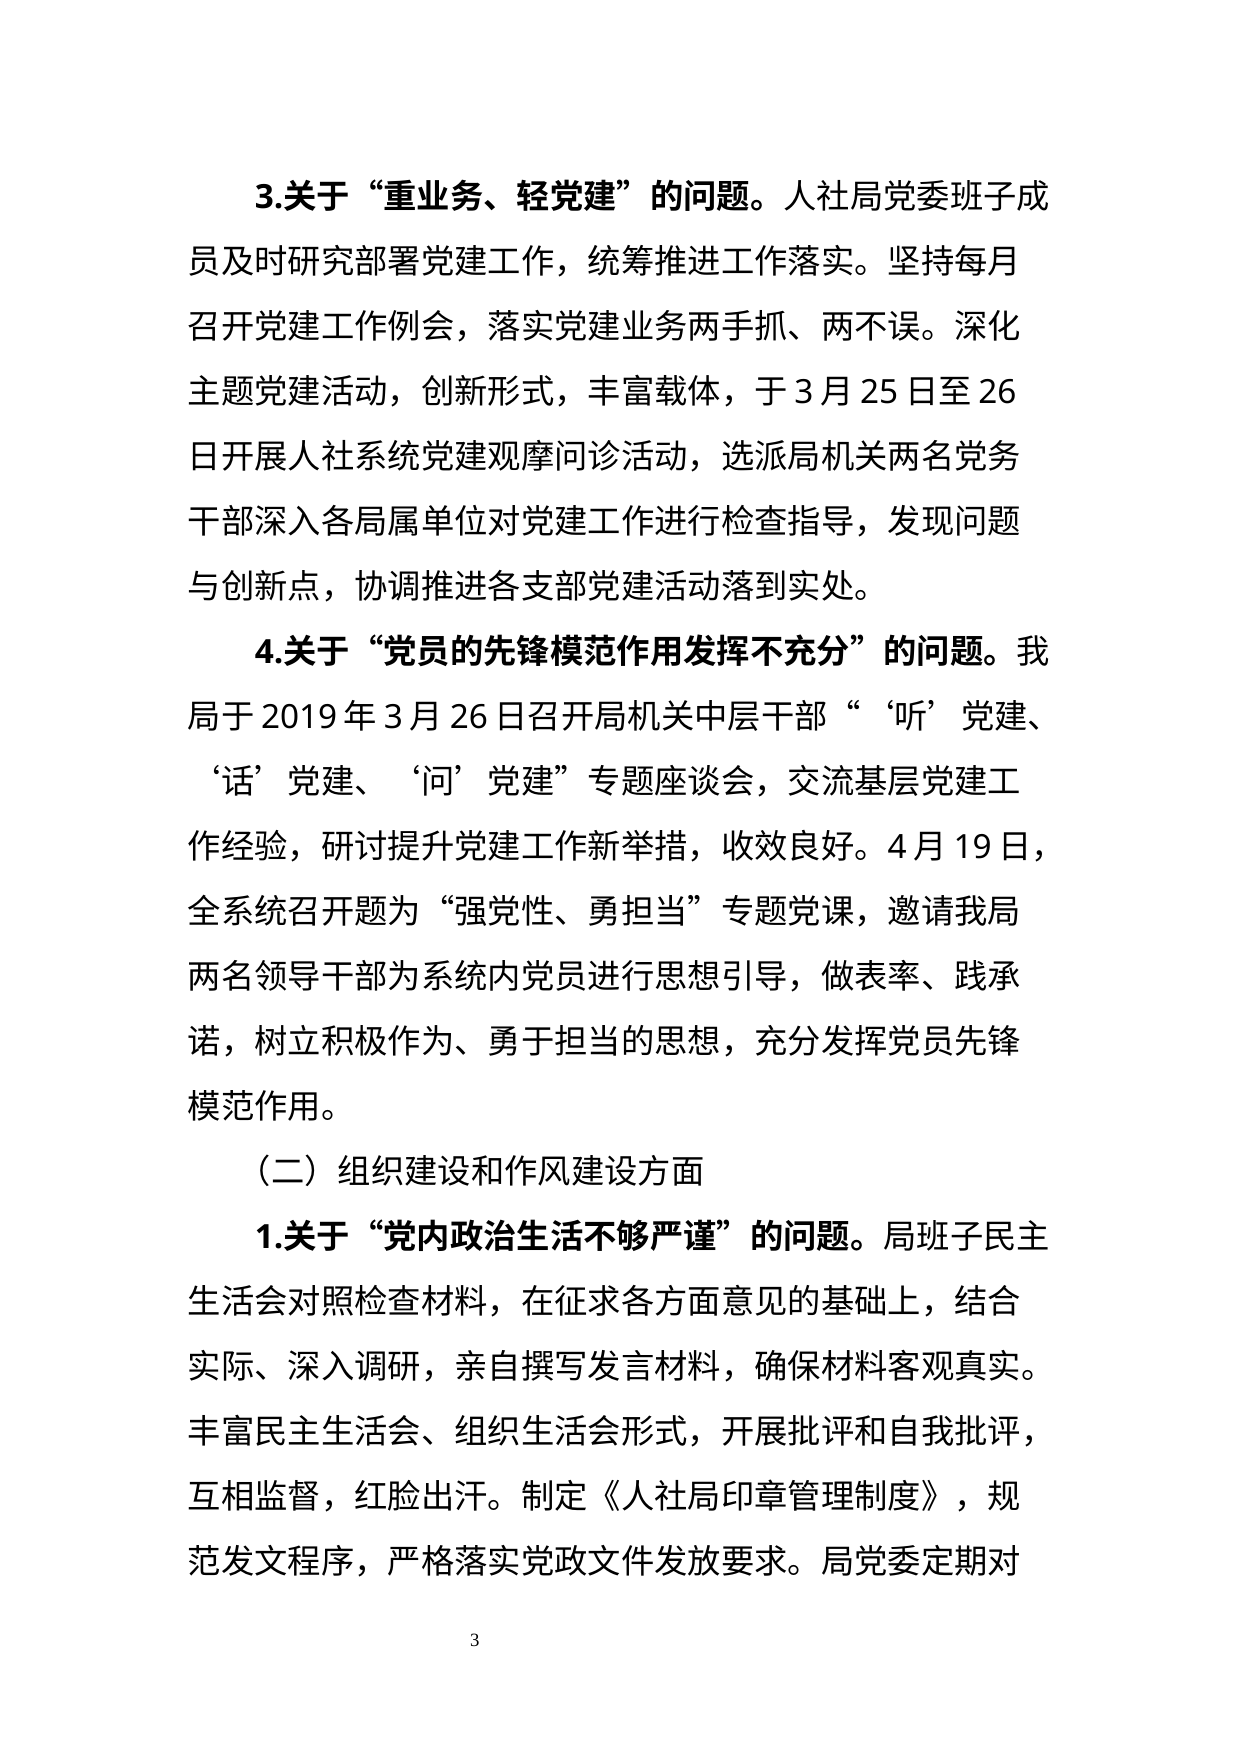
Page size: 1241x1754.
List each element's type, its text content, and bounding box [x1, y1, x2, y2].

list 组织建设和作风建设方面 [237, 1137, 1053, 1202]
text 4.关于“党员的先锋模范作用发挥不充分”的问题。我局于2019年3月26日召开局机关中层干部“‘听’党建、‘话’党建、‘问’党建”专题座谈会，交流基层党建工作经验，研讨提升党建工作新举措，收效良好。4月19日，全系统召开题为“强党性、勇担当”专题党课，邀请我局两名领导干部为系统内党员进行思想引导，做表率、践承诺，树立积极作为、勇于担当的思想，充分发挥党员先锋模范作用。 [187, 617, 1053, 1137]
text 3.关于“重业务、轻党建”的问题。人社局党委班子成员及时研究部署党建工作，统筹推进工作落实。坚持每月召开党建工作例会，落实党建业务两手抓、两不误。深化主题党建活动，创新形式，丰富载体，于3月25日至26日开展人社系统党建观摩问诊活动，选派局机关两名党务干部深入各局属单位对党建工作进行检查指导，发现问题与创新点，协调推进各支部党建活动落到实处。 [187, 162, 1053, 617]
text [187, 1202, 1053, 1592]
